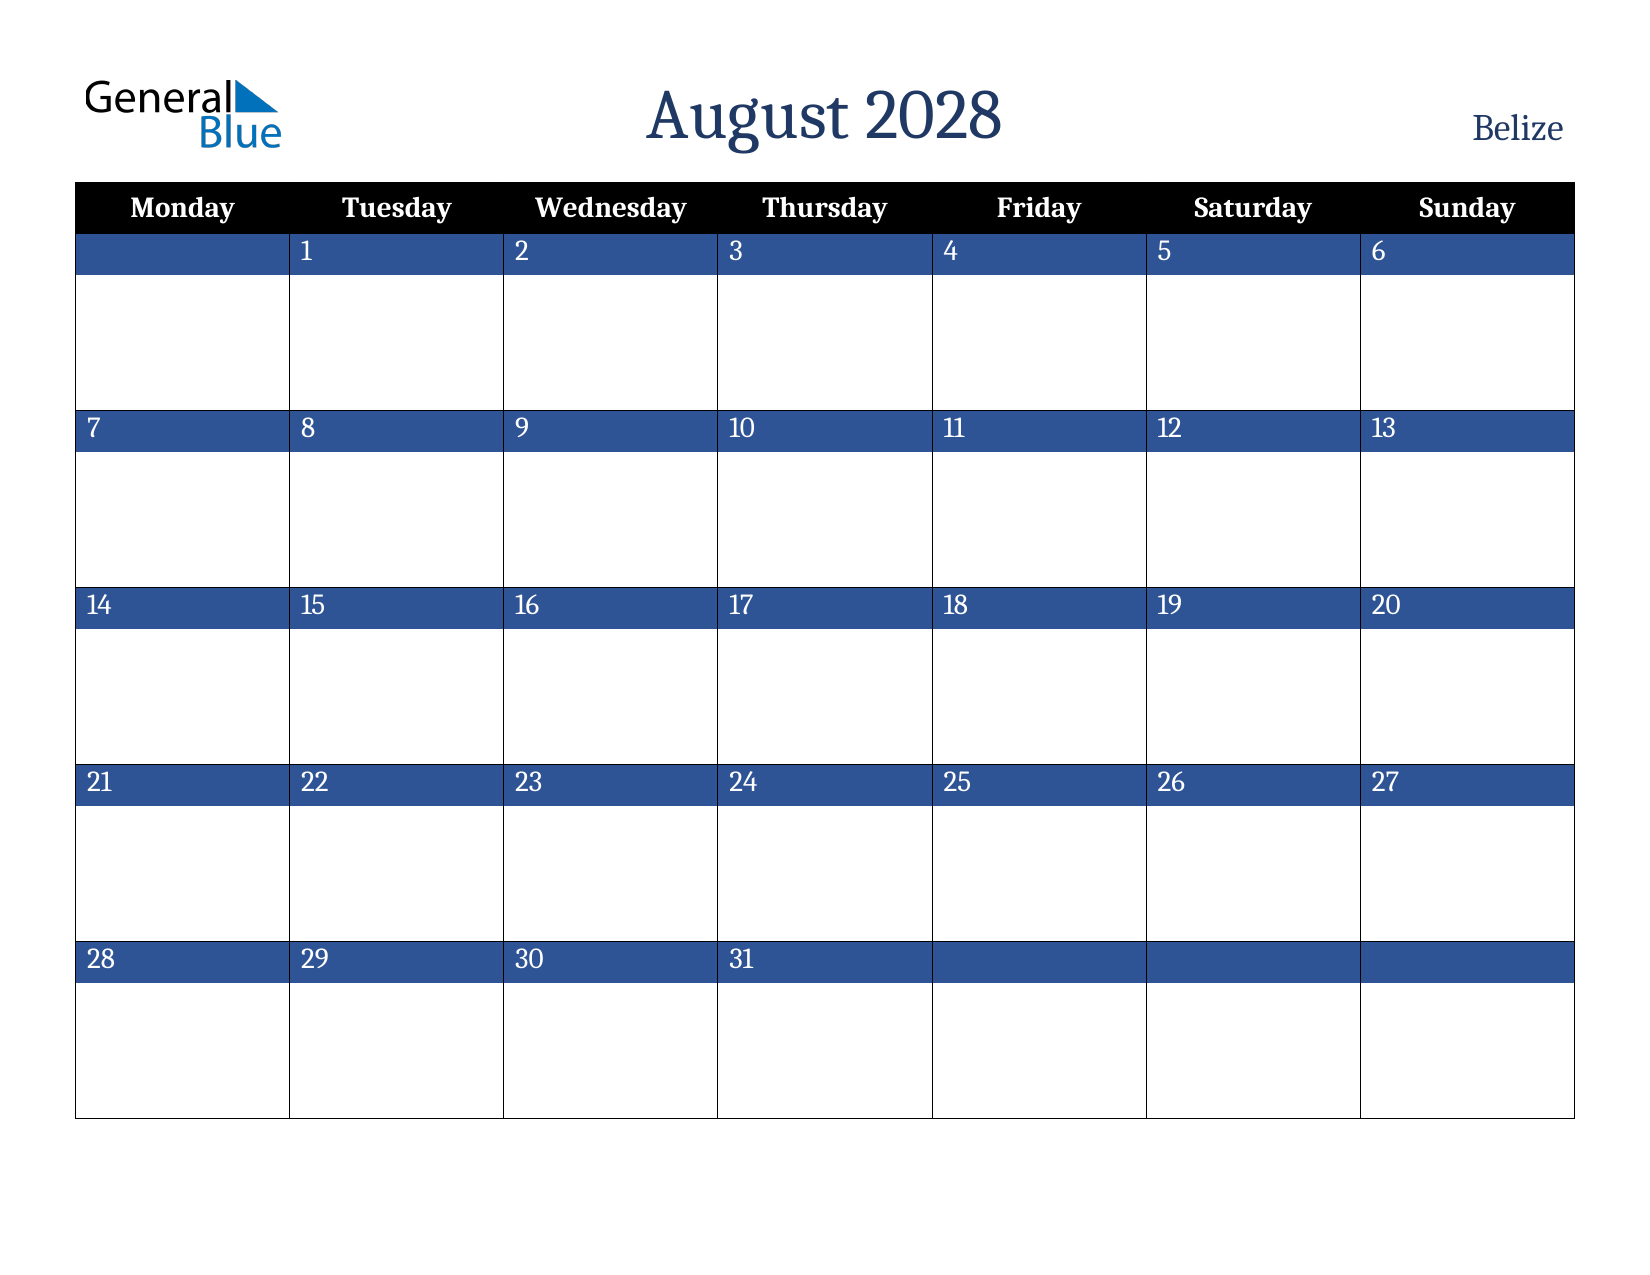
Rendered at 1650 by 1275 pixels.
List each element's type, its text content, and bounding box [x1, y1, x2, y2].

table_cell [290, 452, 503, 587]
table_cell [290, 806, 503, 941]
table_cell 16 [504, 588, 717, 629]
table_cell 5 [1147, 234, 1360, 275]
table_cell 21 [76, 765, 289, 806]
table_cell [1361, 942, 1574, 983]
table_cell [718, 629, 932, 764]
table_cell 14 [76, 588, 289, 629]
table_cell 22 [290, 765, 503, 806]
table_cell [933, 806, 1146, 941]
table_cell [933, 629, 1146, 764]
table_cell 31 [718, 942, 932, 983]
table_cell 10 [718, 411, 932, 452]
table_cell Wednesday [504, 183, 717, 233]
table_cell 15 [290, 588, 503, 629]
table_cell 20 [1361, 588, 1574, 629]
table_cell 25 [933, 765, 1146, 806]
table_cell [1361, 275, 1574, 410]
table_cell [1147, 629, 1360, 764]
table_cell [290, 629, 503, 764]
table_cell [504, 983, 717, 1118]
table_cell [504, 806, 717, 941]
table_cell 19 [1147, 588, 1360, 629]
table_cell 29 [290, 942, 503, 983]
table_cell Friday [933, 183, 1146, 233]
table_cell [504, 452, 717, 587]
table_cell [1147, 942, 1360, 983]
table_cell [933, 942, 1146, 983]
table_cell [504, 275, 717, 410]
table_cell [76, 234, 289, 275]
table_cell [1361, 452, 1574, 587]
picture [86, 80, 281, 148]
table_cell [1147, 275, 1360, 410]
table_cell [290, 983, 503, 1118]
table_cell 24 [718, 765, 932, 806]
table_cell [76, 806, 289, 941]
table_cell [76, 629, 289, 764]
table_cell [290, 275, 503, 410]
table_cell [933, 983, 1146, 1118]
table_cell 11 [933, 411, 1146, 452]
table_header August 2028 [504, 75, 1146, 182]
table_cell Monday [76, 183, 289, 233]
table_cell [933, 275, 1146, 410]
table_cell 4 [933, 234, 1146, 275]
table_cell [504, 629, 717, 764]
table_header Belize [1146, 75, 1574, 182]
table_cell 17 [718, 588, 932, 629]
table_header [76, 75, 503, 182]
table_cell [1147, 983, 1360, 1118]
table_cell 30 [504, 942, 717, 983]
table_cell Tuesday [290, 183, 503, 233]
table_cell [1361, 983, 1574, 1118]
table_cell 23 [504, 765, 717, 806]
table_cell 13 [1361, 411, 1574, 452]
table_cell 2 [504, 234, 717, 275]
table_cell [933, 452, 1146, 587]
table_cell 12 [1147, 411, 1360, 452]
table_cell [76, 275, 289, 410]
table_cell 3 [718, 234, 932, 275]
table_cell 18 [933, 588, 1146, 629]
table_cell 8 [290, 411, 503, 452]
table_cell [1361, 629, 1574, 764]
table_cell 9 [504, 411, 717, 452]
table_cell 26 [1147, 765, 1360, 806]
table_cell [76, 452, 289, 587]
table_cell [1361, 806, 1574, 941]
table_cell [718, 806, 932, 941]
table_cell Saturday [1147, 183, 1360, 233]
table_cell 1 [290, 234, 503, 275]
table_cell 7 [76, 411, 289, 452]
table_cell 27 [1361, 765, 1574, 806]
table_cell [76, 983, 289, 1118]
table_cell Sunday [1361, 183, 1574, 233]
table_cell [718, 275, 932, 410]
table_cell 28 [76, 942, 289, 983]
table_cell [1147, 452, 1360, 587]
table_cell [1147, 806, 1360, 941]
table_cell [718, 452, 932, 587]
table_cell Thursday [718, 183, 932, 233]
table_cell [718, 983, 932, 1118]
table_cell 6 [1361, 234, 1574, 275]
